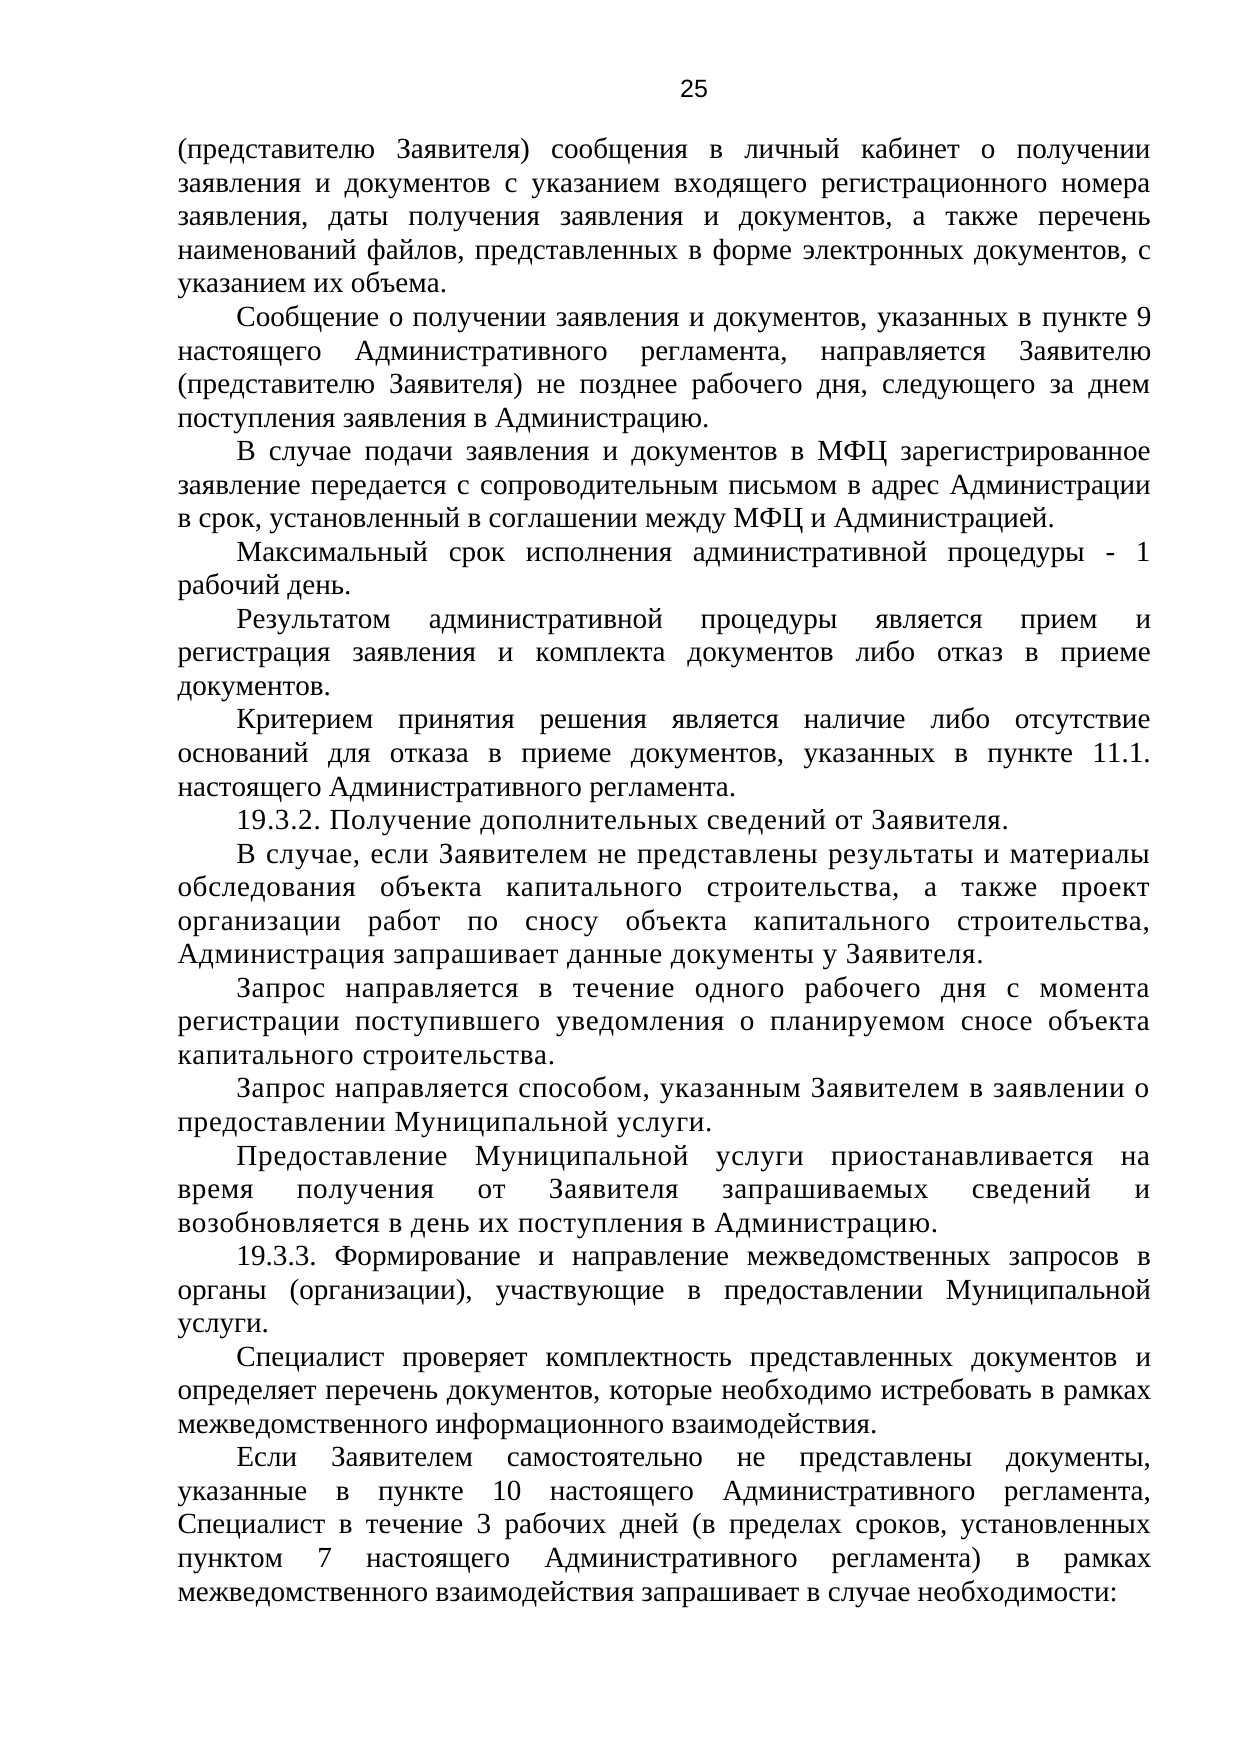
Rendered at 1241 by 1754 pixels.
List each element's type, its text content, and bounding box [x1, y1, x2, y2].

list Специалист проверяет комплектность представленных документов и определяет перечень документов, которые необходимо истребовать в рамках межведомственного информационного взаимодействия. [177, 1339, 1152, 1439]
text Максимальный срок исполнения административной процедуры - 1 рабочий день. [177, 534, 1152, 601]
list Критерием принятия решения является наличие либо отсутствие оснований для отказа в приеме документов, указанных в пункте 11.1. настоящего Административного регламента. [177, 702, 1152, 802]
list В случае подачи заявления и документов в МФЦ зарегистрированное заявление передается с сопроводительным письмом в адрес Администрации в срок, установленный в соглашении между МФЦ и Администрацией. [177, 433, 1152, 534]
text Если Заявителем самостоятельно не представлены документы, указанные в пункте 10 настоящего Административного регламента, Специалист в течение 3 рабочих дней (в пределах сроков, установленных пунктом 7 настоящего Административного регламента) в рамках межведомственного взаимодействия запрашивает в случае необходимости: [177, 1439, 1152, 1607]
text 19.3.2. Получение дополнительных сведений от Заявителя. [177, 802, 1152, 836]
text Запрос направляется в течение одного рабочего дня с момента регистрации поступившего уведомления о планируемом сносе объекта капитального строительства. [177, 970, 1152, 1071]
text Запрос направляется способом, указанным Заявителем в заявлении о предоставлении Муниципальной услуги. [177, 1071, 1152, 1138]
text В случае, если Заявителем не представлены результаты и материалы обследования объекта капитального строительства, а также проект организации работ по сносу объекта капитального строительства, Администрация запрашивает данные документы у Заявителя. [177, 836, 1152, 970]
text Результатом административной процедуры является прием и регистрация заявления и комплекта документов либо отказ в приеме документов. [177, 601, 1152, 702]
list Сообщение о получении заявления и документов, указанных в пункте 9 настоящего Административного регламента, направляется Заявителю (представителю Заявителя) не позднее рабочего дня, следующего за днем поступления заявления в Администрацию. [177, 299, 1152, 433]
text Предоставление Муниципальной услуги приостанавливается на время получения от Заявителя запрашиваемых сведений и возобновляется в день их поступления в Администрацию. [177, 1138, 1152, 1238]
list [177, 131, 1152, 299]
list 19.3.3. Формирование и направление межведомственных запросов в органы (организации), участвующие в предоставлении Муниципальной услуги. [177, 1238, 1152, 1339]
